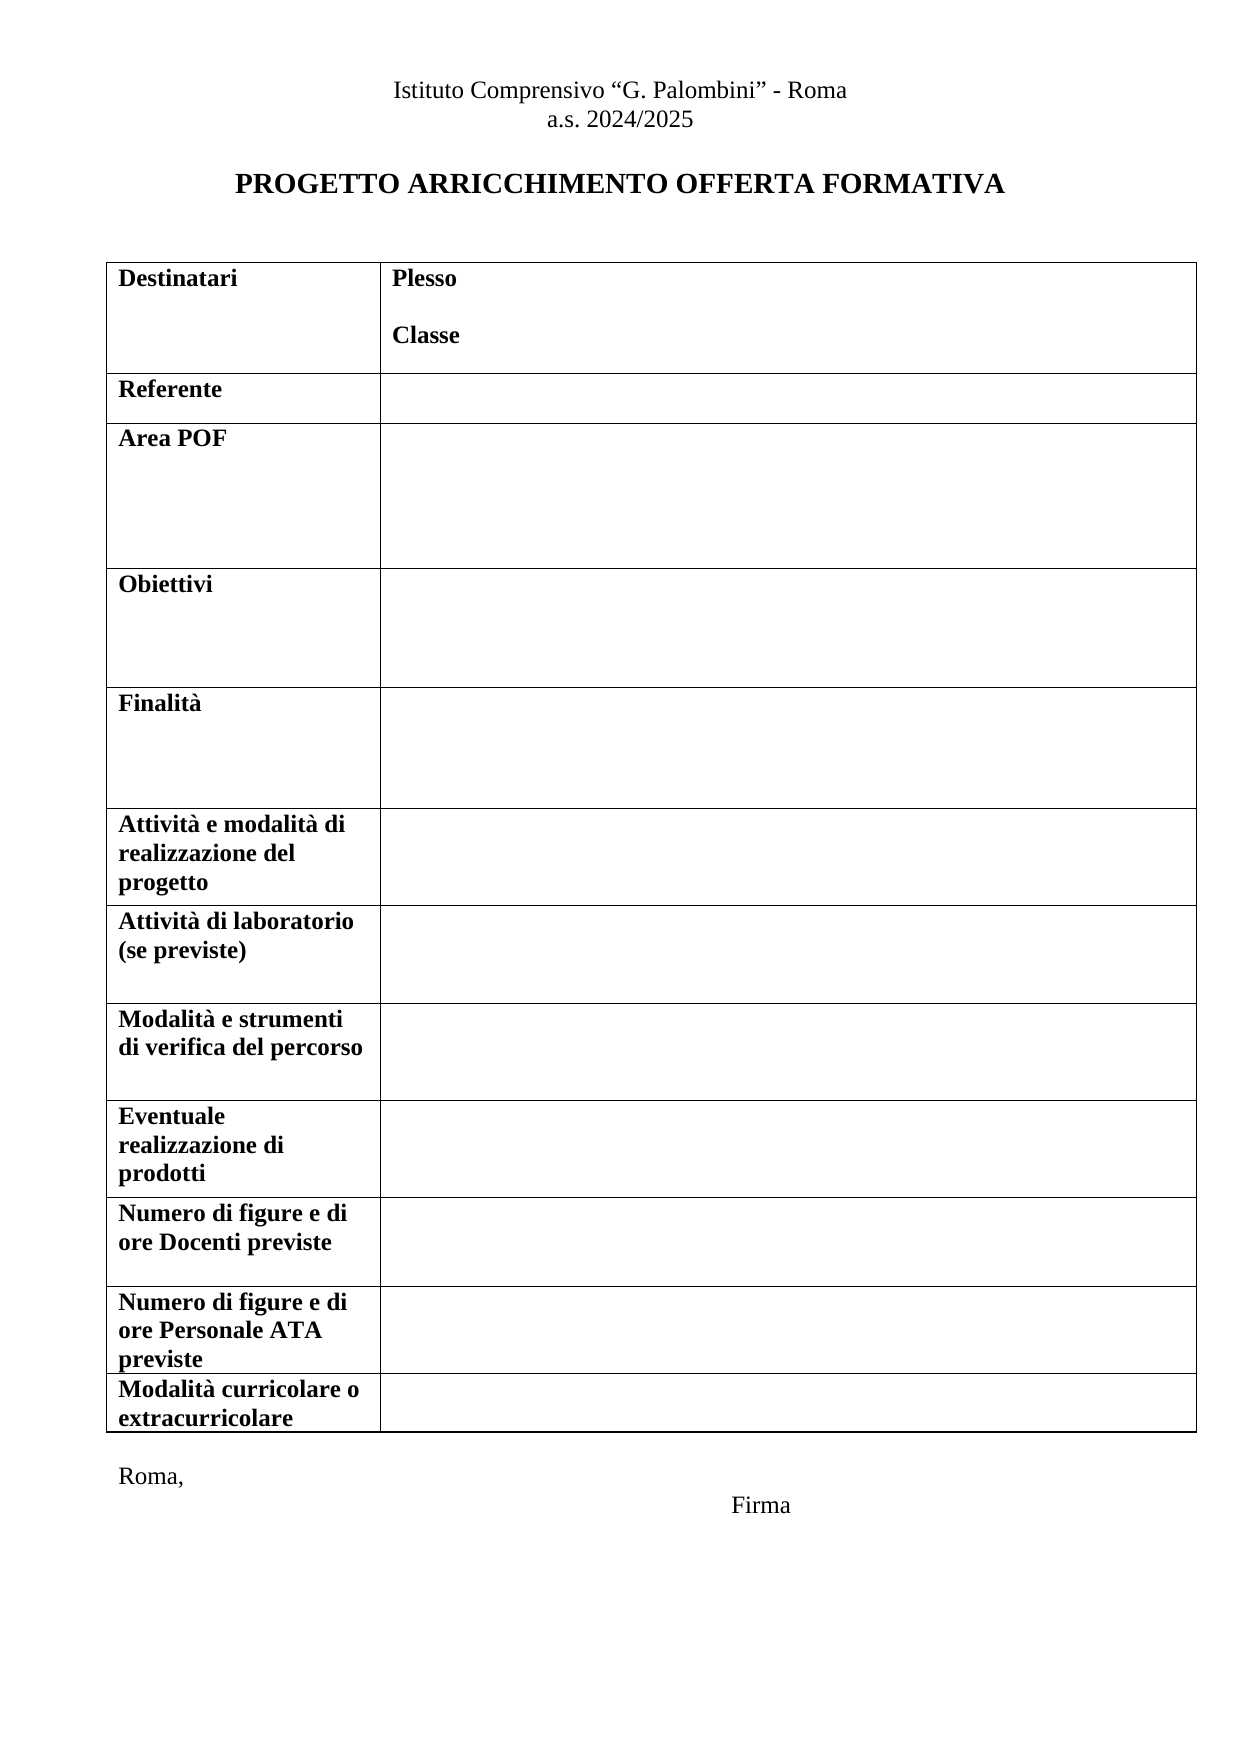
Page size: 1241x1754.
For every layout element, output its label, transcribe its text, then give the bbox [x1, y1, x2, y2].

table_cell [381, 809, 1196, 905]
table_cell Attività di laboratorio (se previste) [107, 906, 380, 1003]
table_cell [381, 906, 1196, 1003]
table_cell [381, 1287, 1196, 1373]
table_cell [381, 1004, 1196, 1100]
table_cell [381, 688, 1196, 808]
table_cell Eventuale realizzazione di prodotti [107, 1101, 380, 1197]
text Istituto Comprensivo “G. Palombini” - Roma [118, 75, 1122, 104]
table_cell Modalità curricolare o extracurricolare [107, 1374, 380, 1431]
table_cell [381, 1374, 1196, 1431]
table_cell Numero di figure e di ore Personale ATA previste [107, 1287, 380, 1373]
text Roma, [118, 1461, 1122, 1490]
table_cell Obiettivi [107, 569, 380, 687]
table_cell Numero di figure e di ore Docenti previste [107, 1198, 380, 1286]
table_cell [381, 1101, 1196, 1197]
table_cell Modalità e strumenti di verifica del percorso [107, 1004, 380, 1100]
table_cell Attività e modalità di realizzazione del progetto [107, 809, 380, 905]
table_cell [381, 374, 1196, 422]
text a.s. 2024/2025 [118, 104, 1122, 132]
table_cell Finalità [107, 688, 380, 808]
table_cell [381, 569, 1196, 687]
text PROGETTO ARRICCHIMENTO OFFERTA FORMATIVA [118, 166, 1122, 199]
table_cell Area POF [107, 424, 380, 568]
text Firma [118, 1490, 1122, 1519]
table_header Plesso Classe [381, 263, 1196, 373]
table_header Destinatari [107, 263, 380, 373]
table_cell [381, 424, 1196, 568]
table_cell Referente [107, 374, 380, 422]
table_cell [381, 1198, 1196, 1286]
